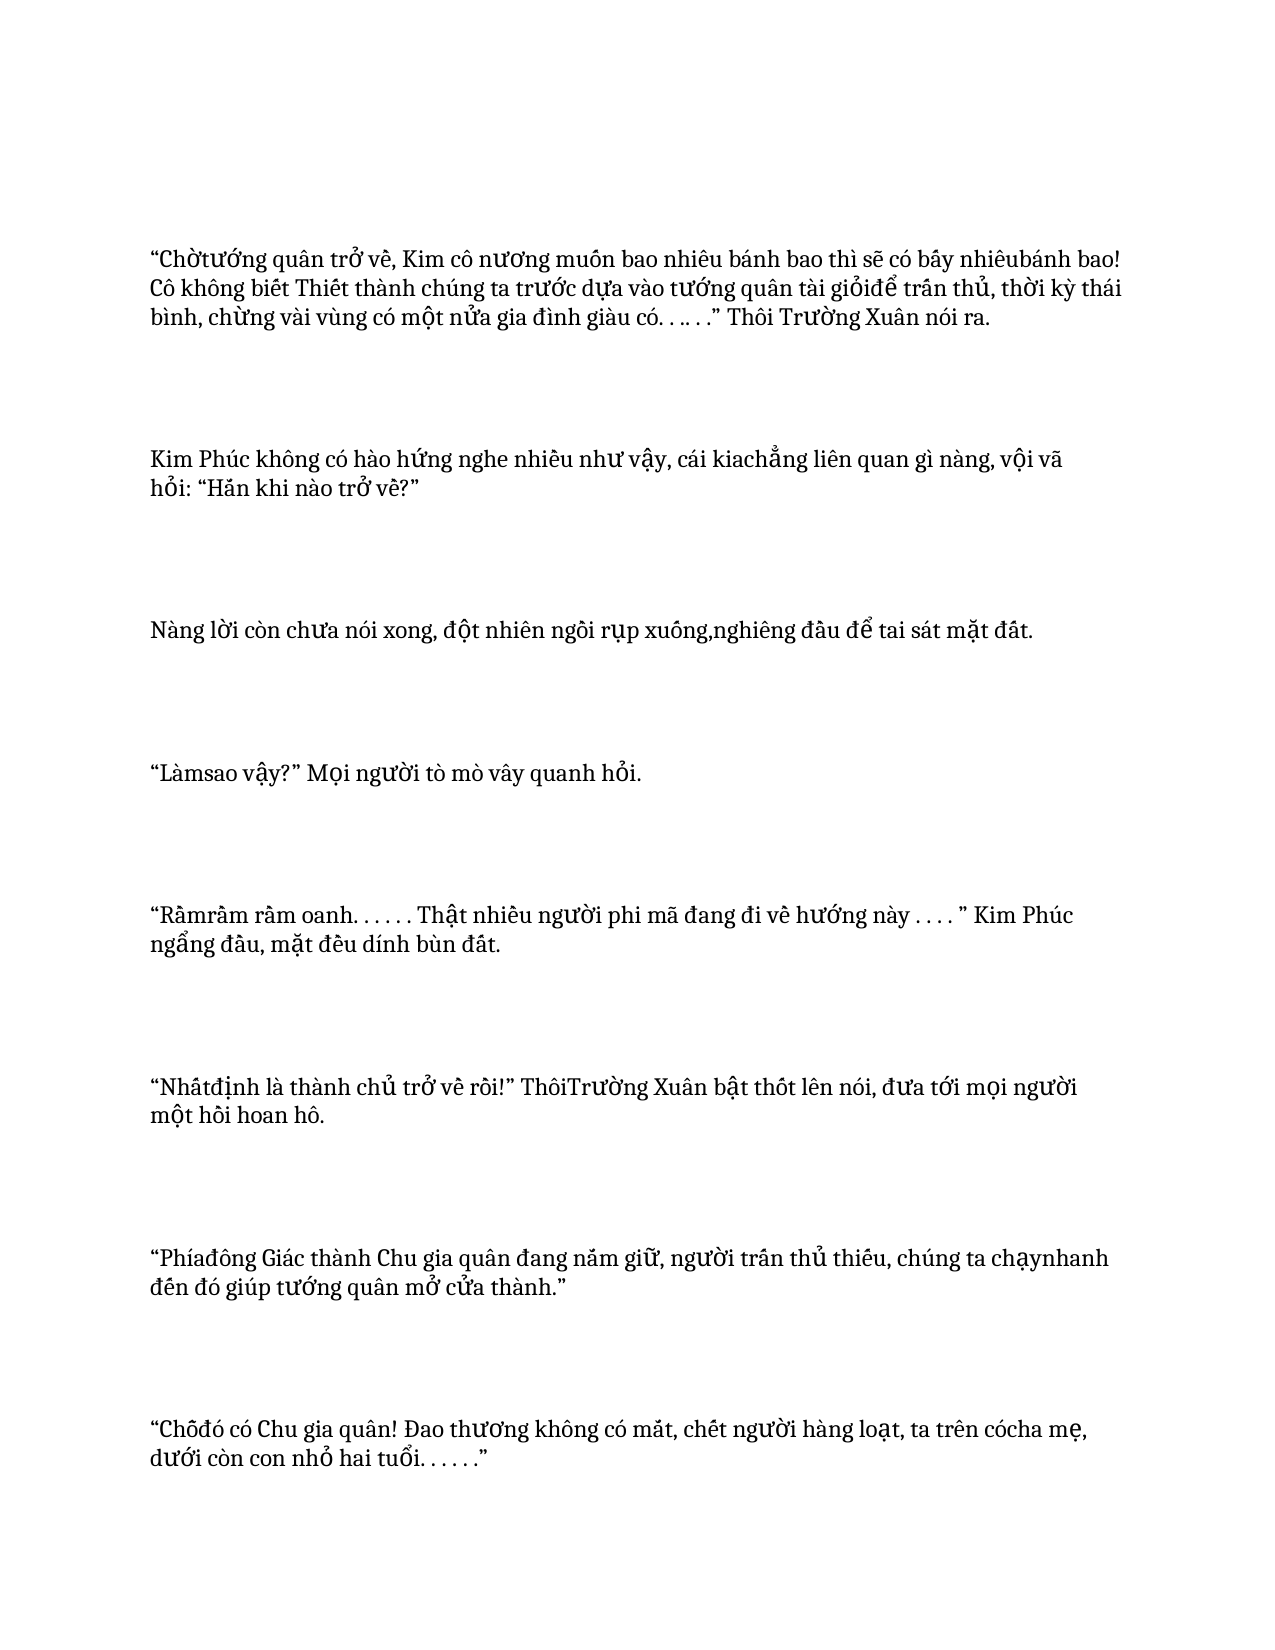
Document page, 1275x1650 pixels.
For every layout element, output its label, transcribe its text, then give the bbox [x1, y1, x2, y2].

text “Phíađông Giác thành Chu gia quân đang nắm giữ, người trấn thủ thiếu, chúng ta chạynhanh đến đó giúp tướng quân mở cửa thành.” [150, 1244, 1125, 1301]
text “Chỗđó có Chu gia quân! Đao thương không có mắt, chết người hàng loạt, ta trên cócha mẹ, dưới còn con nhỏ hai tuổi. . . . . .” [150, 1415, 1125, 1472]
text “Rầmrầm rầm oanh. . . . . . Thật nhiều người phi mã đang đi về hướng này . . . . ” Kim Phúc ngẩng đầu, mặt đều dính bùn đất. [150, 901, 1125, 959]
text “Làmsao vậy?” Mọi người tò mò vây quanh hỏi. [150, 759, 1125, 787]
text “Chờtướng quân trở về, Kim cô nương muốn bao nhiêu bánh bao thì sẽ có bấy nhiêubánh bao! Cô không biết Thiết thành chúng ta trước dựa vào tướng quân tài giỏiđể trấn thủ, thời kỳ thái bình, chừng vài vùng có một nửa gia đình giàu có. . .. . .” Thôi Trường Xuân nói ra. [150, 245, 1125, 331]
text “Nhấtđịnh là thành chủ trở về rồi!” ThôiTrường Xuân bật thốt lên nói, đưa tới mọi người một hồi hoan hô. [150, 1072, 1125, 1130]
text Kim Phúc không có hào hứng nghe nhiều như vậy, cái kiachẳng liên quan gì nàng, vội vã hỏi: “Hắn khi nào trở về?” [150, 445, 1125, 502]
text Nàng lời còn chưa nói xong, đột nhiên ngồi rụp xuống,nghiêng đầu để tai sát mặt đất. [150, 616, 1125, 645]
